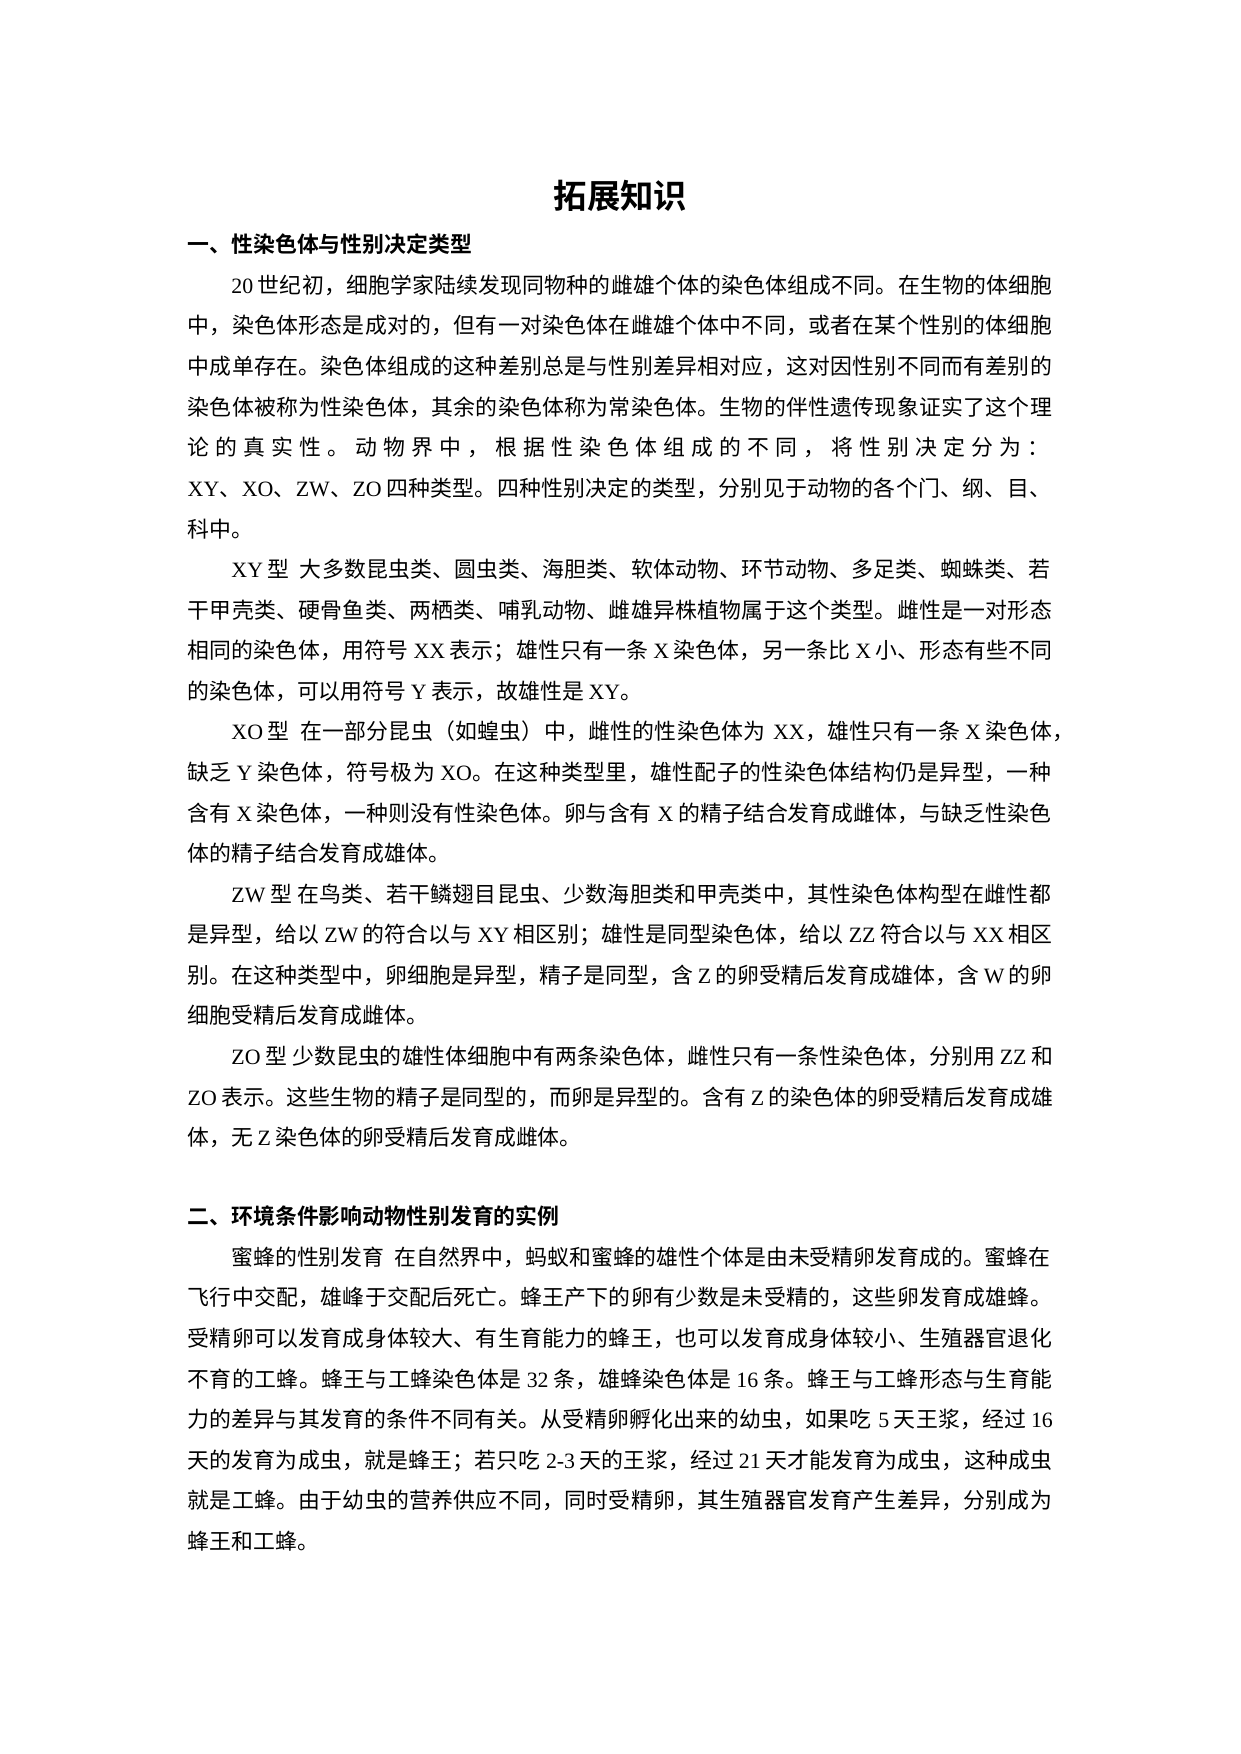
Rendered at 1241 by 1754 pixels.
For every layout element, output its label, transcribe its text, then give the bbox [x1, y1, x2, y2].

text 一、性染色体与性别决定类型 [187, 227, 1053, 259]
text 拓展知识 [187, 162, 1053, 227]
text ZW型 在鸟类、若干鳞翅目昆虫、少数海胆类和甲壳类中，其性染色体构型在雌性都是异型，给以ZW的符合以与XY相区别；雄性是同型染色体，给以ZZ符合以与XX相区别。在这种类型中，卵细胞是异型，精子是同型，含Z的卵受精后发育成雄体，含W的卵细胞受精后发育成雌体。 [187, 876, 1053, 1031]
text XY型 大多数昆虫类、圆虫类、海胆类、软体动物、环节动物、多足类、蜘蛛类、若干甲壳类、硬骨鱼类、两栖类、哺乳动物、雌雄异株植物属于这个类型。雌性是一对形态相同的染色体，用符号XX表示；雄性只有一条X染色体，另一条比X小、形态有些不同的染色体，可以用符号Y表示，故雄性是XY。 [187, 552, 1053, 706]
text XO型 在一部分昆虫（如蝗虫）中，雌性的性染色体为XX，雄性只有一条X染色体，缺乏Y染色体，符号极为XO。在这种类型里，雄性配子的性染色体结构仍是异型，一种含有X染色体，一种则没有性染色体。卵与含有X的精子结合发育成雌体，与缺乏性染色体的精子结合发育成雄体。 [187, 714, 1053, 868]
text 蜜蜂的性别发育 在自然界中，蚂蚁和蜜蜂的雄性个体是由未受精卵发育成的。蜜蜂在飞行中交配，雄峰于交配后死亡。蜂王产下的卵有少数是未受精的，这些卵发育成雄蜂。受精卵可以发育成身体较大、有生育能力的蜂王，也可以发育成身体较小、生殖器官退化不育的工蜂。蜂王与工蜂染色体是32条，雄蜂染色体是16条。蜂王与工蜂形态与生育能力的差异与其发育的条件不同有关。从受精卵孵化出来的幼虫，如果吃5天王浆，经过16天的发育为成虫，就是蜂王；若只吃2-3天的王浆，经过21天才能发育为成虫，这种成虫就是工蜂。由于幼虫的营养供应不同，同时受精卵，其生殖器官发育产生差异，分别成为蜂王和工蜂。 [187, 1239, 1053, 1556]
text 20世纪初，细胞学家陆续发现同物种的雌雄个体的染色体组成不同。在生物的体细胞中，染色体形态是成对的，但有一对染色体在雌雄个体中不同，或者在某个性别的体细胞中成单存在。染色体组成的这种差别总是与性别差异相对应，这对因性别不同而有差别的染色体被称为性染色体，其余的染色体称为常染色体。生物的伴性遗传现象证实了这个理论的真实性。动物界中，根据性染色体组成的不同，将性别决定分为：XY、XO、ZW、ZO四种类型。四种性别决定的类型，分别见于动物的各个门、纲、目、科中。 [187, 267, 1053, 544]
text 二、环境条件影响动物性别发育的实例 [187, 1199, 1053, 1231]
text ZO型 少数昆虫的雄性体细胞中有两条染色体，雌性只有一条性染色体，分别用ZZ和ZO表示。这些生物的精子是同型的，而卵是异型的。含有Z的染色体的卵受精后发育成雄体，无Z染色体的卵受精后发育成雌体。 [187, 1038, 1053, 1152]
